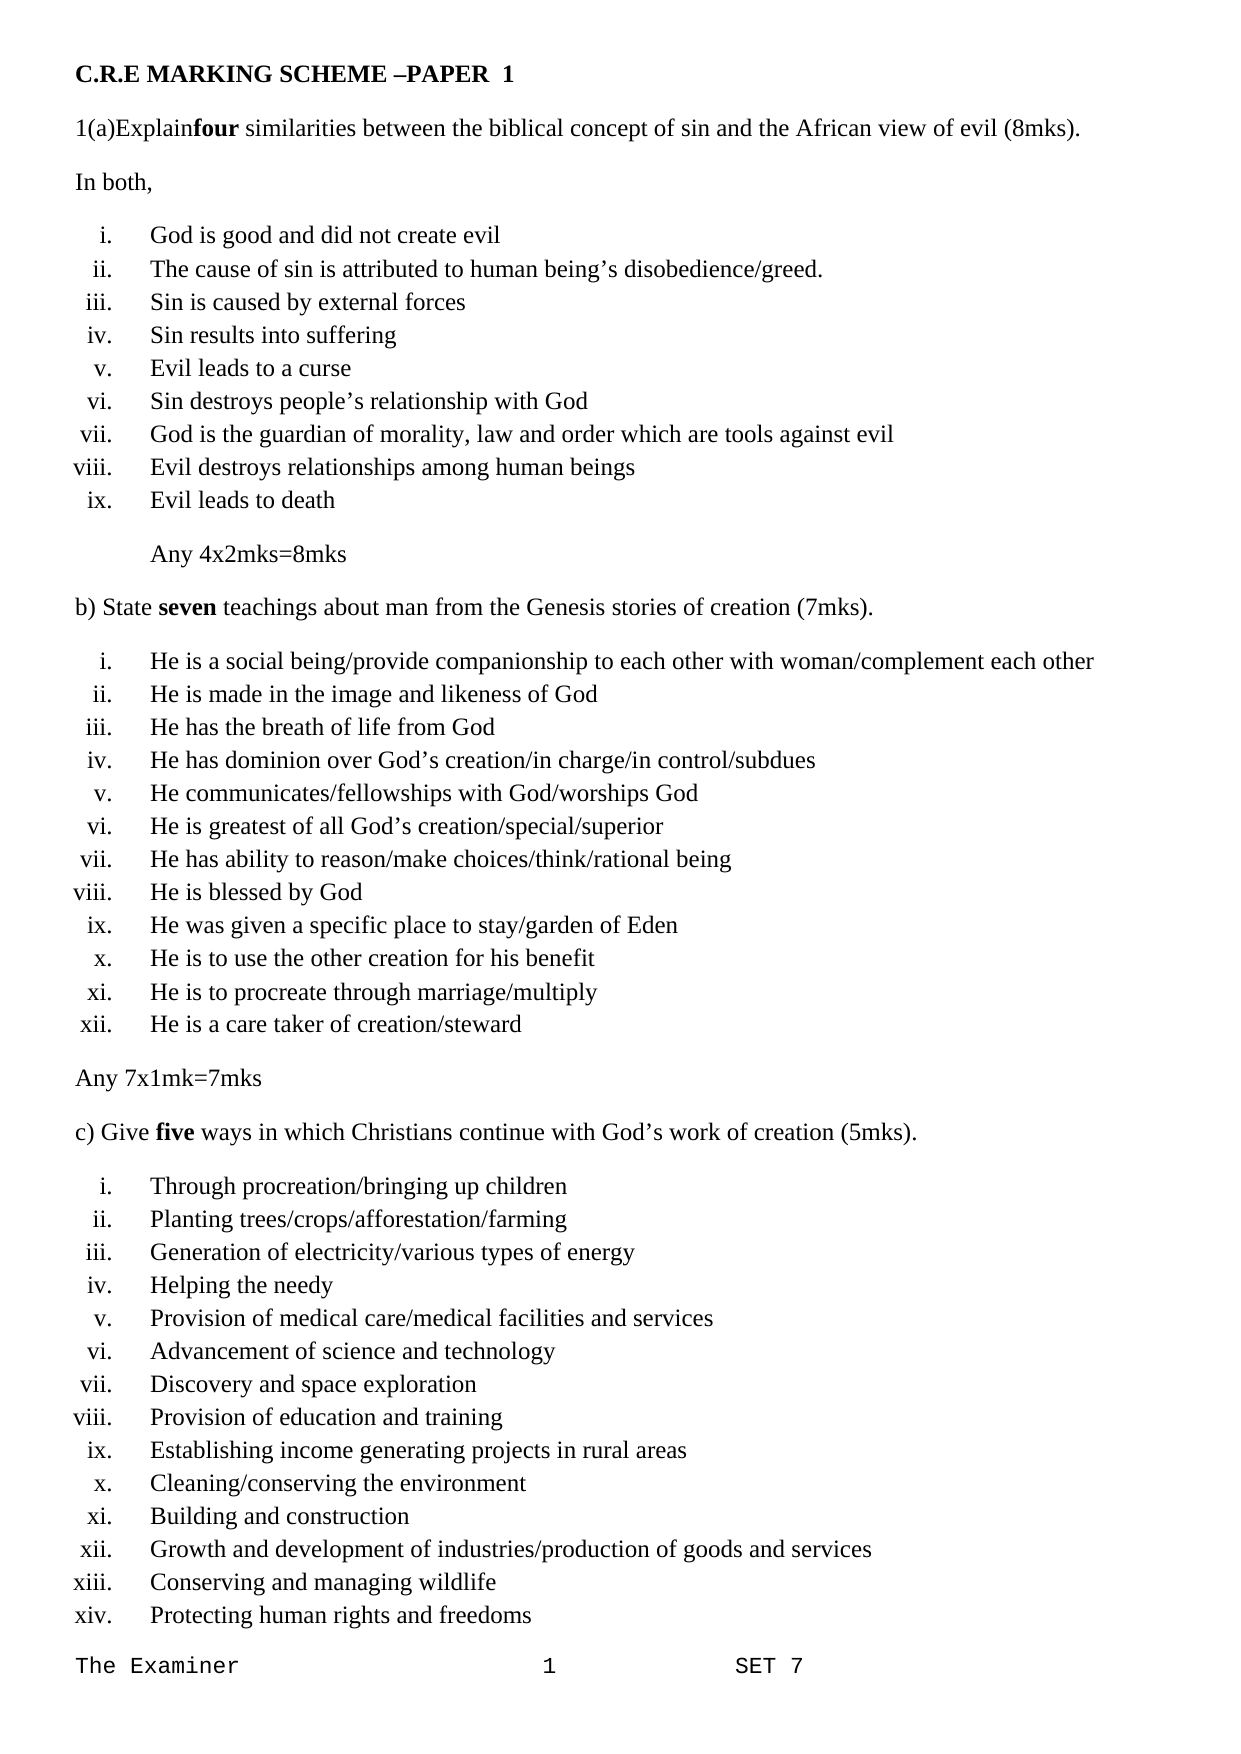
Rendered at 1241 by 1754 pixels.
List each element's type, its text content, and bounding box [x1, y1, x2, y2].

list Building and construction [112, 1501, 1165, 1530]
list God is the guardian of morality, law and order which are tools against evil [112, 419, 1165, 447]
list He is to procreate through marriage/multiply [112, 977, 1165, 1005]
list Helping the needy [112, 1270, 1165, 1299]
list Sin destroys people’s relationship with God [112, 386, 1165, 414]
list Generation of electricity/various types of energy [112, 1237, 1165, 1266]
list Sin is caused by external forces [112, 287, 1165, 315]
list God is good and did not create evil [112, 221, 1165, 249]
text C.R.E MARKING SCHEME –PAPER 1 [75, 59, 1165, 88]
list Conserving and managing wildlife [112, 1567, 1165, 1596]
list Provision of medical care/medical facilities and services [112, 1303, 1165, 1332]
text Any 7x1mk=7mks [75, 1063, 1165, 1092]
list Evil leads to a curse [112, 353, 1165, 381]
list He has dominion over God’s creation/in charge/in control/subdues [112, 745, 1165, 774]
text In both, [75, 167, 1165, 196]
list He is blessed by God [112, 877, 1165, 906]
list Evil leads to death [112, 485, 1165, 513]
list Provision of education and training [112, 1402, 1165, 1431]
list Evil destroys relationships among human beings [112, 452, 1165, 481]
list He has ability to reason/make choices/think/rational being [112, 844, 1165, 873]
text b) State seven teachings about man from the Genesis stories of creation (7mks). [75, 592, 1165, 621]
list He is to use the other creation for his benefit [112, 943, 1165, 972]
list He is a social being/provide companionship to each other with woman/complement each other [112, 646, 1165, 675]
list Advancement of science and technology [112, 1336, 1165, 1365]
list Establishing income generating projects in rural areas [112, 1435, 1165, 1464]
list Growth and development of industries/production of goods and services [112, 1534, 1165, 1563]
list He communicates/fellowships with God/worships God [112, 778, 1165, 807]
list Planting trees/crops/afforestation/farming [112, 1204, 1165, 1233]
list He was given a specific place to stay/garden of Eden [112, 911, 1165, 939]
text c) Give five ways in which Christians continue with God’s work of creation (5mks). [75, 1117, 1165, 1146]
list He is made in the image and likeness of God [112, 679, 1165, 708]
list He is greatest of all God’s creation/special/superior [112, 811, 1165, 840]
list Cleaning/conserving the environment [112, 1468, 1165, 1497]
list Discovery and space exploration [112, 1369, 1165, 1398]
list He is a care taker of creation/steward [112, 1009, 1165, 1038]
text 1(a)Explainfour similarities between the biblical concept of sin and the African view of evil (8mks). [75, 113, 1165, 142]
list Protecting human rights and freedoms [112, 1600, 1165, 1629]
list The cause of sin is attributed to human being’s disobedience/greed. [112, 254, 1165, 282]
list Sin results into suffering [112, 320, 1165, 348]
list Through procreation/bringing up children [112, 1171, 1165, 1200]
list He has the breath of life from God [112, 712, 1165, 741]
text Any 4x2mks=8mks [75, 539, 1165, 567]
